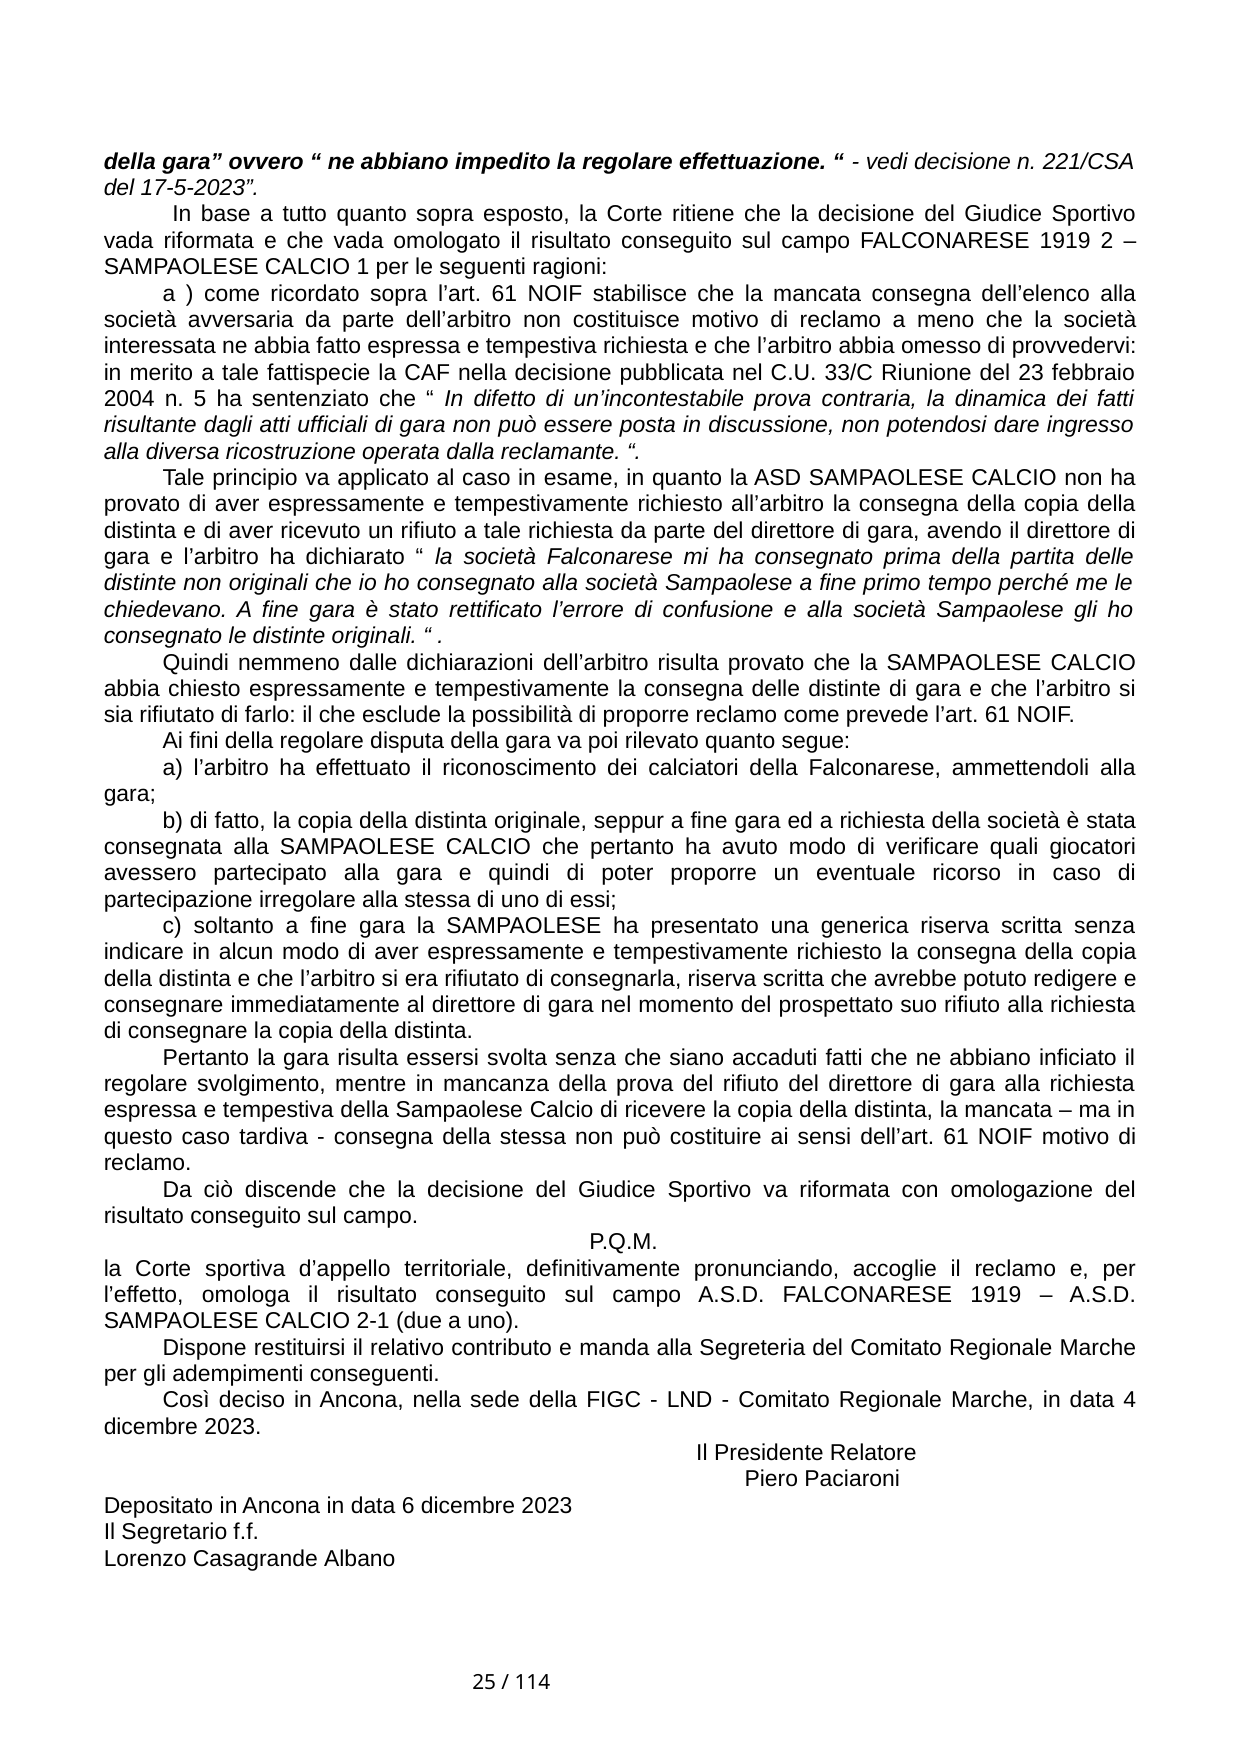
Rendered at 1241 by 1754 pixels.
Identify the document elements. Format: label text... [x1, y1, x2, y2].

text P.Q.M. [103, 1228, 1137, 1254]
text c) soltanto a fine gara la SAMPAOLESE ha presentato una generica riserva scritta senza indicare in alcun modo di aver espressamente e tempestivamente richiesto la consegna della copia della distinta e che l’arbitro si era rifiutato di consegnarla, riserva scritta che avrebbe potuto redigere e consegnare immediatamente al direttore di gara nel momento del prospettato suo rifiuto alla richiesta di consegnare la copia della distinta. [103, 912, 1137, 1044]
text Da ciò discende che la decisione del Giudice Sportivo va riformata con omologazione del risultato conseguito sul campo. [103, 1176, 1137, 1228]
text Ai fini della regolare disputa della gara va poi rilevato quanto segue: [103, 727, 1137, 754]
text Pertanto la gara risulta essersi svolta senza che siano accaduti fatti che ne abbiano inficiato il regolare svolgimento, mentre in mancanza della prova del rifiuto del direttore di gara alla richiesta espressa e tempestiva della Sampaolese Calcio di ricevere la copia della distinta, la mancata – ma in questo caso tardiva - consegna della stessa non può costituire ai sensi dell’art. 61 NOIF motivo di reclamo. [103, 1044, 1137, 1176]
text Lorenzo Casagrande Albano [103, 1544, 1137, 1571]
text a ) come ricordato sopra l’art. 61 NOIF stabilisce che la mancata consegna dell’elenco alla società avversaria da parte dell’arbitro non costituisce motivo di reclamo a meno che la società interessata ne abbia fatto espressa e tempestiva richiesta e che l’arbitro abbia omesso di provvedervi: in merito a tale fattispecie la CAF nella decisione pubblicata nel C.U. 33/C Riunione del 23 febbraio 2004 n. 5 ha sentenziato che “ In difetto di un’incontestabile prova contraria, la dinamica dei fatti risultante dagli atti ufficiali di gara non può essere posta in discussione, non potendosi dare ingresso alla diversa ricostruzione operata dalla reclamante. “. [103, 279, 1137, 464]
text la Corte sportiva d’appello territoriale, definitivamente pronunciando, accoglie il reclamo e, per l’effetto, omologa il risultato conseguito sul campo A.S.D. FALCONARESE 1919 – A.S.D. SAMPAOLESE CALCIO 2-1 (due a uno). [103, 1254, 1137, 1334]
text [103, 148, 1137, 200]
text b) di fatto, la copia della distinta originale, seppur a fine gara ed a richiesta della società è stata consegnata alla SAMPAOLESE CALCIO che pertanto ha avuto modo di verificare quali giocatori avessero partecipato alla gara e quindi di poter proporre un eventuale ricorso in caso di partecipazione irregolare alla stessa di uno di essi; [103, 807, 1137, 912]
text Il Segretario f.f. [103, 1518, 1137, 1544]
text a) l’arbitro ha effettuato il riconoscimento dei calciatori della Falconarese, ammettendoli alla gara; [103, 754, 1137, 807]
text Quindi nemmeno dalle dichiarazioni dell’arbitro risulta provato che la SAMPAOLESE CALCIO abbia chiesto espressamente e tempestivamente la consegna delle distinte di gara e che l’arbitro si sia rifiutato di farlo: il che esclude la possibilità di proporre reclamo come prevede l’art. 61 NOIF. [103, 648, 1137, 727]
text Piero Paciaroni [103, 1465, 1137, 1492]
text In base a tutto quanto sopra esposto, la Corte ritiene che la decisione del Giudice Sportivo vada riformata e che vada omologato il risultato conseguito sul campo FALCONARESE 1919 2 – SAMPAOLESE CALCIO 1 per le seguenti ragioni: [103, 200, 1137, 279]
text Così deciso in Ancona, nella sede della FIGC - LND - Comitato Regionale Marche, in data 4 dicembre 2023. [103, 1386, 1137, 1439]
text Il Presidente Relatore [103, 1439, 1137, 1465]
text Dispone restituirsi il relativo contributo e manda alla Segreteria del Comitato Regionale Marche per gli adempimenti conseguenti. [103, 1334, 1137, 1386]
text Depositato in Ancona in data 6 dicembre 2023 [103, 1492, 1137, 1518]
text Tale principio va applicato al caso in esame, in quanto la ASD SAMPAOLESE CALCIO non ha provato di aver espressamente e tempestivamente richiesto all’arbitro la consegna della copia della distinta e di aver ricevuto un rifiuto a tale richiesta da parte del direttore di gara, avendo il direttore di gara e l’arbitro ha dichiarato “ la società Falconarese mi ha consegnato prima della partita delle distinte non originali che io ho consegnato alla società Sampaolese a fine primo tempo perché me le chiedevano. A fine gara è stato rettificato l’errore di confusione e alla società Sampaolese gli ho consegnato le distinte originali. “ . [103, 464, 1137, 648]
